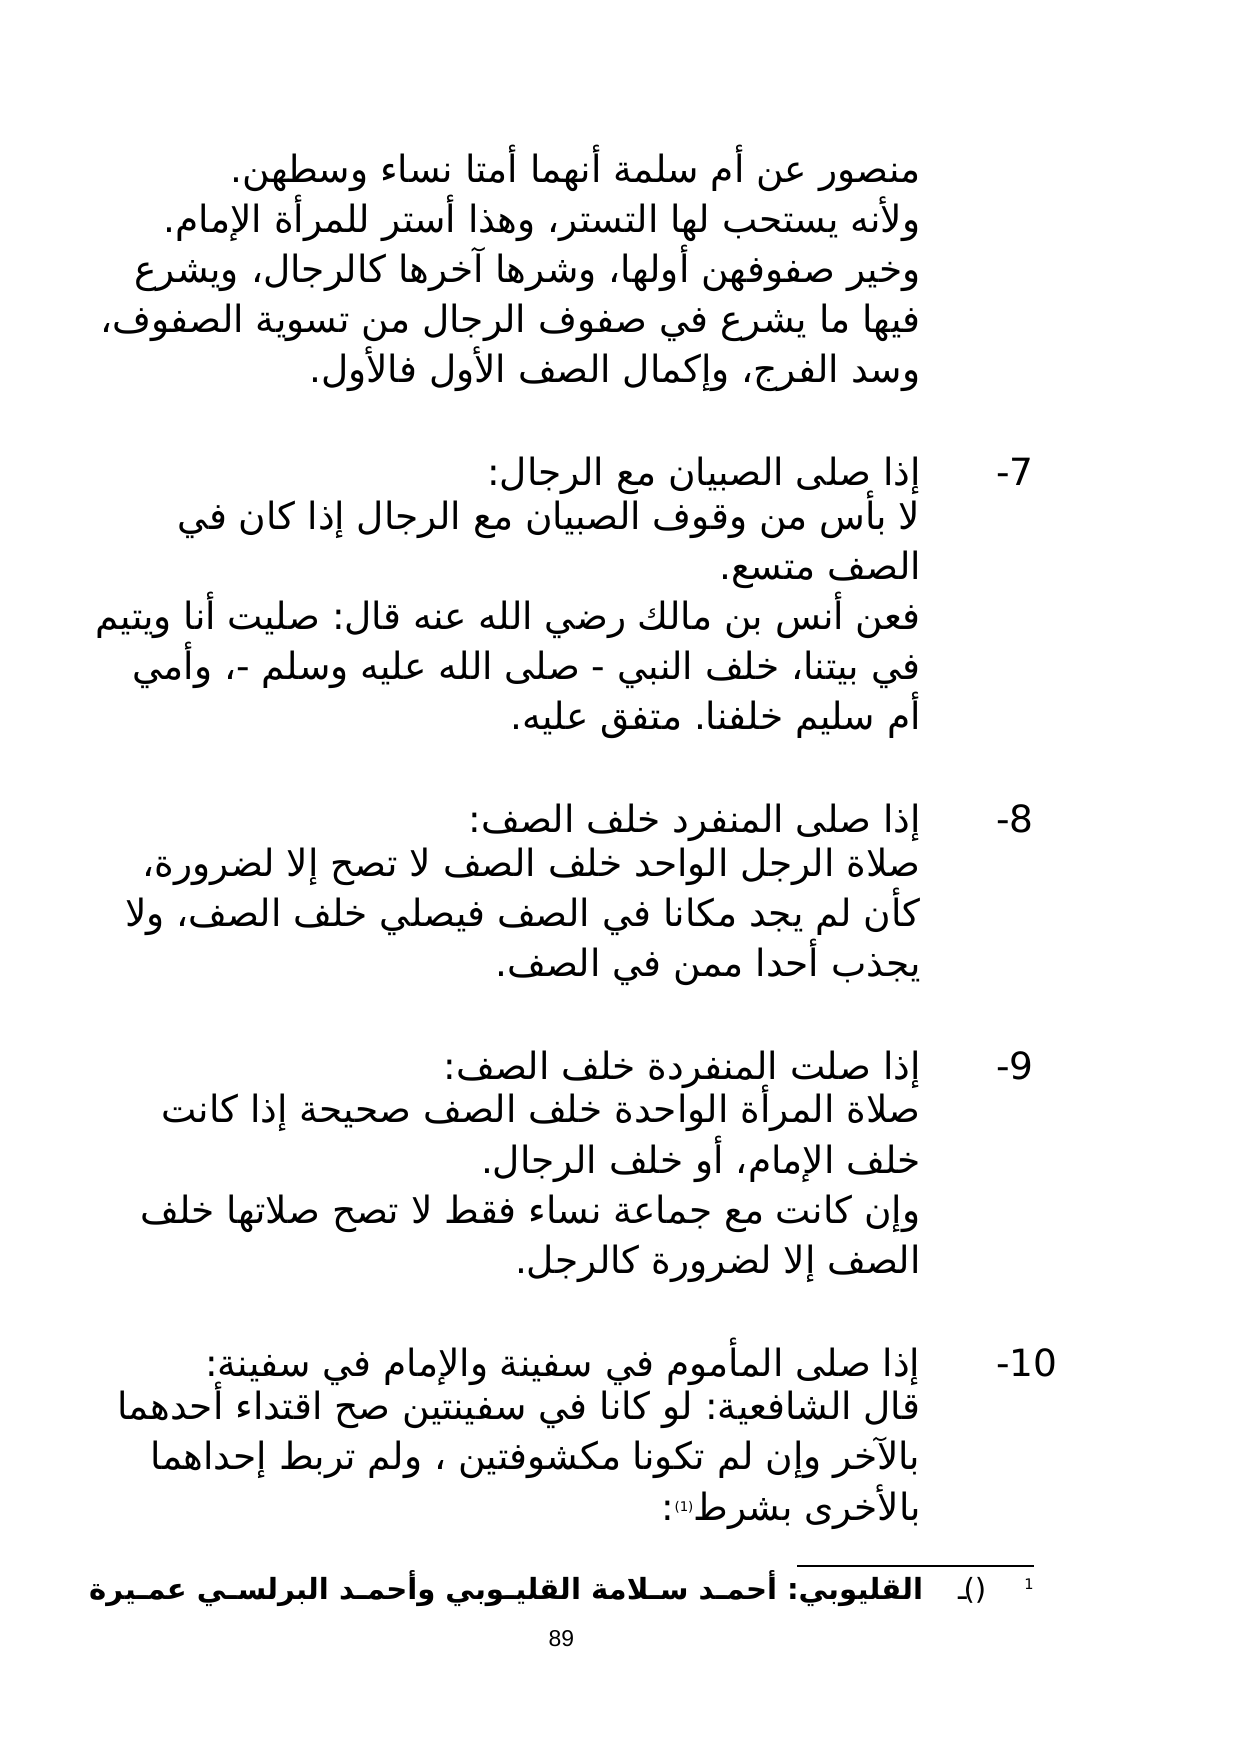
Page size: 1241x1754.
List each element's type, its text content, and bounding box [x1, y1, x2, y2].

list وإن كانت مع جماعة نساء فقط لا تصح صلاتها خلف الصف إلا لضرورة كالرجل. [89, 1188, 921, 1282]
list وخير صفوفهن أولها، وشرها آخرها كالرجال، ويشرع فيها ما يشرع في صفوف الرجال من تسوية الصفوف، وسد الفرج، وإكمال الصف الأول فالأول. [89, 248, 921, 392]
list إذا صلى المأموم في سفينة والإمام في سفينة: [89, 1341, 996, 1385]
list ولأنه يستحب لها التستر، وهذا أستر للمرأة الإمام. [89, 198, 921, 241]
list إذا صلى الصبيان مع الرجال: [89, 451, 996, 494]
list صلاة الرجل الواحد خلف الصف لا تصح إلا لضرورة، كأن لم يجد مكانا في الصف فيصلي خلف الصف، ولا يجذب أحدا ممن في الصف. [89, 841, 921, 985]
list صلاة المرأة الواحدة خلف الصف صحيحة إذا كانت خلف الإمام، أو خلف الرجال. [89, 1088, 921, 1182]
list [89, 148, 921, 191]
list إذا صلت المنفردة خلف الصف: [89, 1044, 996, 1088]
list قال الشافعية: لو كانا في سفينتين صح اقتداء أحدهما بالآخر وإن لم تكونا مكشوفتين ، ولم تربط إحداهما بالأخرى بشرط(): [89, 1385, 921, 1529]
list لا بأس من وقوف الصبيان مع الرجال إذا كان في الصف متسع. [89, 494, 921, 588]
list فعن أنس بن مالك رضي الله عنه قال: صليت أنا ويتيم في بيتنا، خلف النبي - صلى الله عليه وسلم -، وأمي أم سليم خلفنا. متفق عليه. [89, 595, 921, 739]
list إذا صلى المنفرد خلف الصف: [89, 798, 996, 841]
